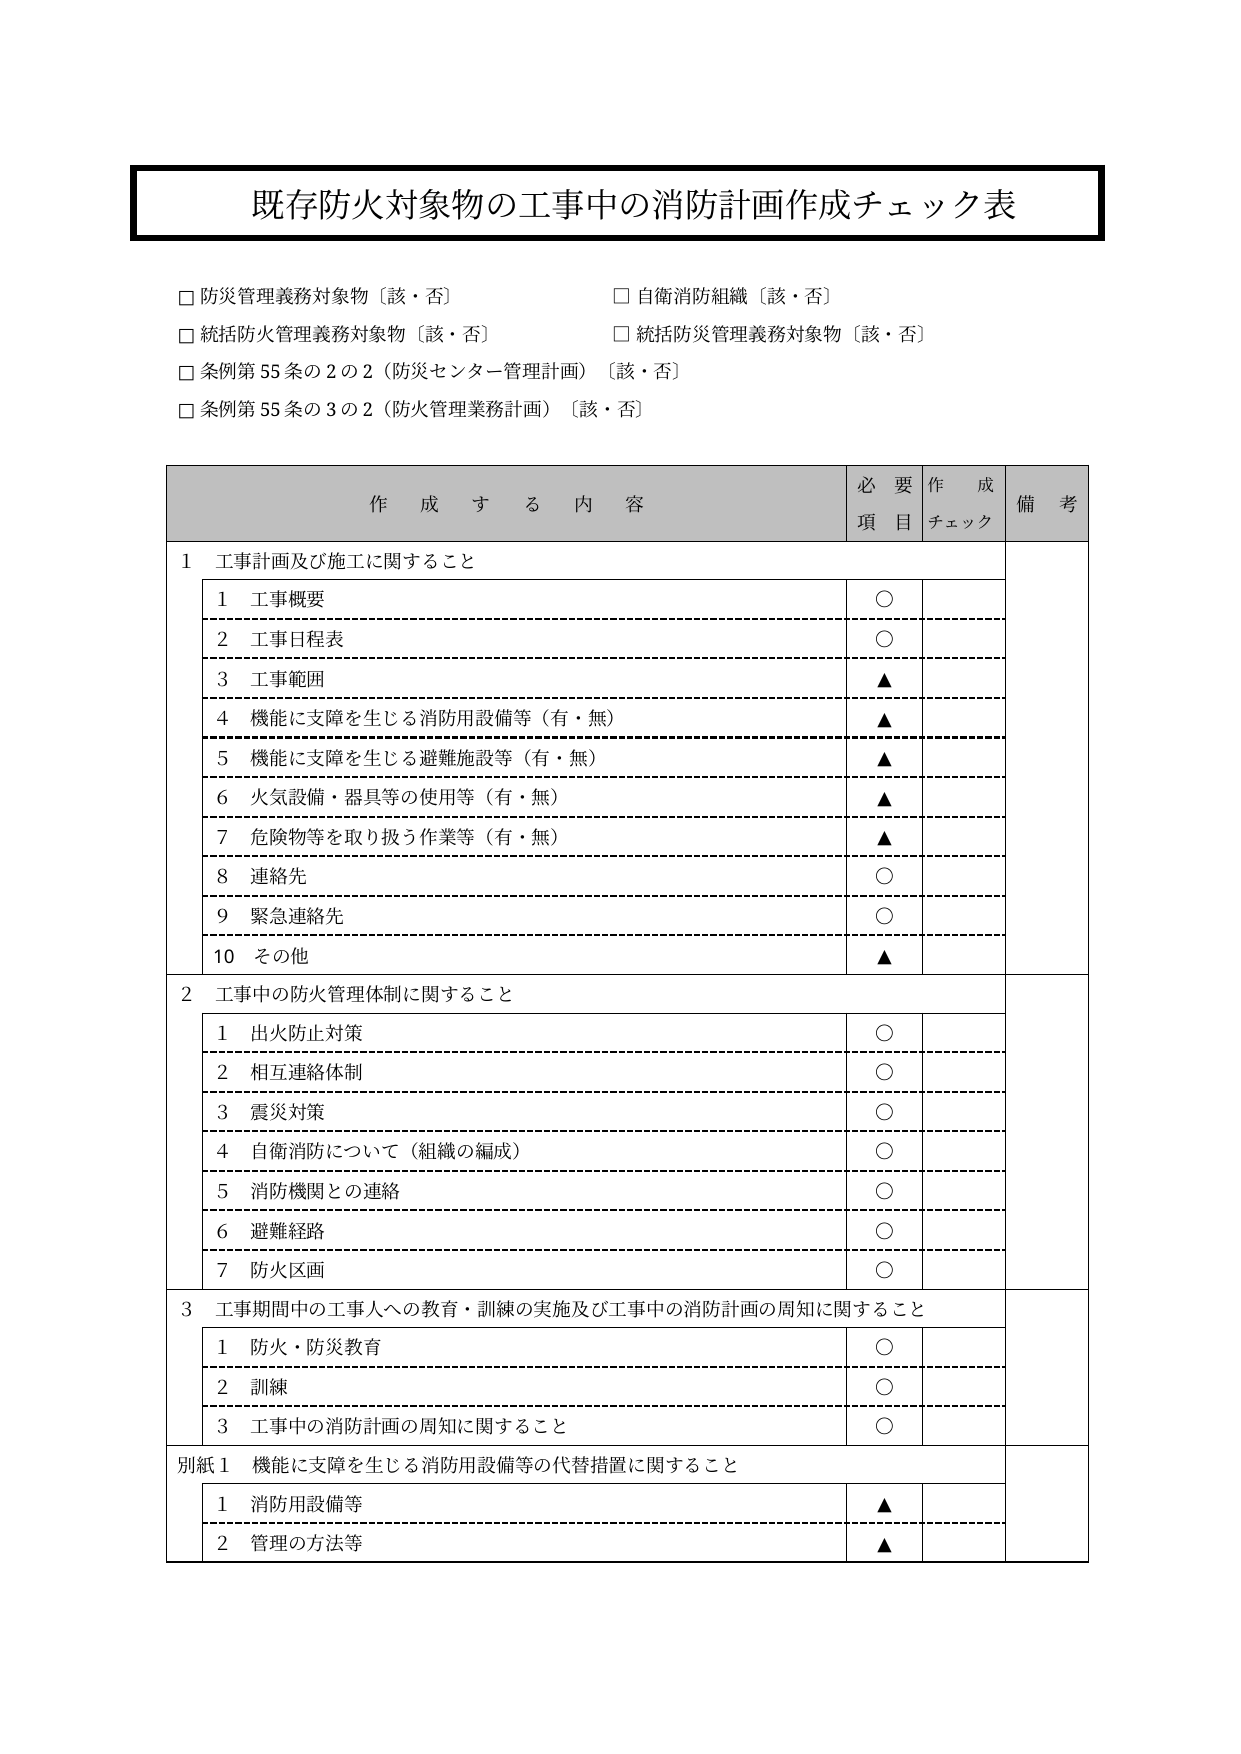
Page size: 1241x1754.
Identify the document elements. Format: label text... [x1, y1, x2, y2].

table_cell [923, 1014, 1005, 1051]
table_cell [923, 1522, 1005, 1561]
table_header 必 要項 目 [847, 466, 922, 541]
table_cell [923, 934, 1005, 974]
table_cell １ 工事計画及び施工に関すること [167, 542, 1005, 579]
table_cell ４ 機能に支障を生じる消防用設備等（有・無） [203, 697, 846, 736]
table_cell [923, 697, 1005, 736]
table_cell 〇 [847, 580, 922, 618]
text □ 条例第55条の3の2（防火管理業務計画）〔該・否〕 [177, 389, 1063, 427]
table_cell １ 工事概要 [203, 580, 846, 618]
table_cell [923, 855, 1005, 895]
table_cell [1006, 975, 1088, 1288]
table_cell [923, 1130, 1005, 1170]
table_cell ６ 火気設備・器具等の使用等（有・無） [203, 776, 846, 816]
table_cell ▲ [847, 1484, 922, 1522]
table_cell ３ 工事中の消防計画の周知に関すること [203, 1405, 846, 1445]
table_cell [923, 1249, 1005, 1288]
table_cell ▲ [847, 1522, 922, 1561]
table_cell ▲ [847, 657, 922, 697]
table_cell 〇 [847, 895, 922, 934]
table_cell ７ 防火区画 [203, 1249, 846, 1288]
table_cell [923, 895, 1005, 934]
table_cell 別紙１ 機能に支障を生じる消防用設備等の代替措置に関すること [167, 1446, 1005, 1483]
table_cell [923, 1170, 1005, 1209]
table_cell 〇 [847, 1405, 922, 1445]
table_cell ▲ [847, 816, 922, 855]
table_cell ２ 相互連絡体制 [203, 1051, 846, 1091]
table_cell 〇 [847, 1249, 922, 1288]
table_cell ５ 機能に支障を生じる避難施設等（有・無） [203, 736, 846, 776]
table_cell ３ 工事期間中の工事人への教育・訓練の実施及び工事中の消防計画の周知に関すること [167, 1290, 1005, 1327]
table_cell 〇 [847, 1014, 922, 1051]
table_header 作 成 チェック [923, 466, 1005, 541]
table_cell [167, 1013, 202, 1288]
table_cell [923, 618, 1005, 657]
table_cell [923, 1091, 1005, 1130]
table_cell [923, 816, 1005, 855]
table_cell ５ 消防機関との連絡 [203, 1170, 846, 1209]
table_cell ▲ [847, 776, 922, 816]
table_cell 〇 [847, 618, 922, 657]
table_cell ２ 訓練 [203, 1366, 846, 1405]
table_cell ３ 工事範囲 [203, 657, 846, 697]
table_cell [167, 1327, 202, 1445]
text □ 防災管理義務対象物〔該・否〕 □ 自衛消防組織〔該・否〕 [177, 277, 1063, 314]
table_cell [923, 580, 1005, 618]
table_cell [923, 776, 1005, 816]
table_cell [1006, 542, 1088, 974]
table_cell [923, 1328, 1005, 1366]
table_cell １ 消防用設備等 [203, 1484, 846, 1522]
table_cell ２ 工事中の防火管理体制に関すること [167, 975, 1005, 1012]
table_cell [167, 1483, 202, 1561]
table_cell ▲ [847, 934, 922, 974]
table_cell １ 防火・防災教育 [203, 1328, 846, 1366]
table_cell ６ 避難経路 [203, 1209, 846, 1249]
table_cell ２ 管理の方法等 [203, 1522, 846, 1561]
table_header 作成する内容 [167, 466, 846, 541]
table_cell ４ 自衛消防について（組織の編成） [203, 1130, 846, 1170]
table_cell 〇 [847, 1130, 922, 1170]
table_cell [923, 736, 1005, 776]
table_cell ８ 連絡先 [203, 855, 846, 895]
table_cell [923, 1051, 1005, 1091]
table_cell 10 その他 [203, 934, 846, 974]
table_cell [923, 657, 1005, 697]
table_cell ７ 危険物等を取り扱う作業等（有・無） [203, 816, 846, 855]
table_cell ▲ [847, 736, 922, 776]
table_cell [923, 1366, 1005, 1405]
table_cell ▲ [847, 697, 922, 736]
table_cell ９ 緊急連絡先 [203, 895, 846, 934]
table_cell 〇 [847, 855, 922, 895]
table_cell ２ 工事日程表 [203, 618, 846, 657]
table_cell 〇 [847, 1051, 922, 1091]
table_cell [1006, 1446, 1088, 1561]
table_cell 〇 [847, 1209, 922, 1249]
table_cell 〇 [847, 1170, 922, 1209]
table_cell [923, 1209, 1005, 1249]
table_cell [1006, 1290, 1088, 1445]
table_cell [923, 1405, 1005, 1445]
table_cell 〇 [847, 1091, 922, 1130]
table_cell 〇 [847, 1366, 922, 1405]
table_cell １ 出火防止対策 [203, 1014, 846, 1051]
table_cell ３ 震災対策 [203, 1091, 846, 1130]
table_cell 〇 [847, 1328, 922, 1366]
table_cell [167, 579, 202, 974]
text □ 条例第55条の2の2（防災センター管理計画）〔該・否〕 [177, 352, 1063, 389]
text □ 統括防火管理義務対象物〔該・否〕 □ 統括防災管理義務対象物〔該・否〕 [177, 314, 1063, 352]
table_cell [923, 1484, 1005, 1522]
table_header 備考 [1006, 466, 1088, 541]
